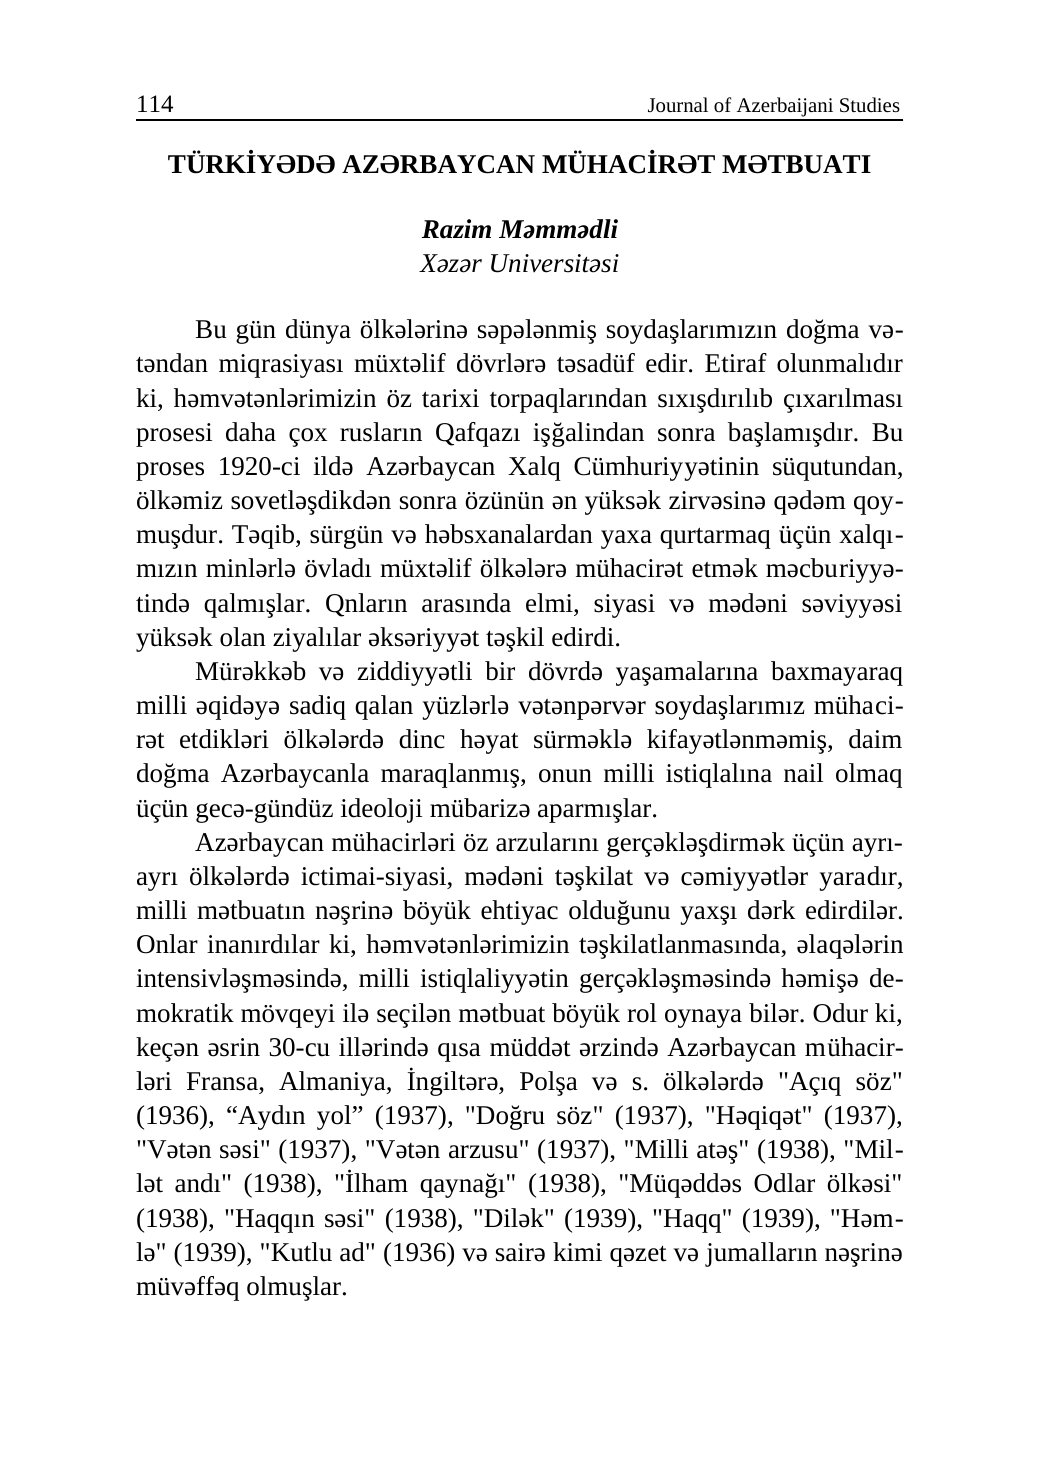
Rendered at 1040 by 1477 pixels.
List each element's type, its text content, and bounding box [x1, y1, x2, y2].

text Mürəkkəb və ziddiyyətli bir dövrdə yaşamalarına baxmayaraq milli əqidəyə sadiq qalan yüzlərlə vətənpərvər soydaşlarımız mühacirət etdikləri ölkələrdə dinc həyat sürməklə kifayətlənməmiş, daim doğma Azərbaycanla maraqlanmış, onun milli istiqlalına nail olmaq üçün gecə-gündüz ideoloji mübarizə aparmışlar. [136, 655, 903, 823]
text Xəzər Universitəsi [136, 248, 903, 279]
text Razim Məmmədli [136, 213, 903, 244]
text Bu gün dünya ölkələrinə səpələnmiş soydaşlarımızın doğma vətəndan miqrasiyası müxtəlif dövrlərə təsadüf edir. Etiraf olunmalıdır ki, həmvətənlərimizin öz tarixi torpaqlarından sıxışdırılıb çıxarılması prosesi daha çox rusların Qafqazı işğalindan sonra başlamışdır. Bu proses 1920-ci ildə Azərbaycan Xalq Cümhuriyyətinin süqutundan, ölkəmiz sovetləşdikdən sonra özünün ən yüksək zirvəsinə qədəm qoymuşdur. Təqib, sürgün və həbsxanalardan yaxa qurtarmaq üçün xalqımızın minlərlə övladı müxtəlif ölkələrə mühacirət etmək məcburiyyətində qalmışlar. Qnların arasında elmi, siyasi və mədəni səviyyəsi yüksək olan ziyalılar əksəriyyət təşkil edirdi. [136, 313, 903, 652]
text Azərbaycan mühacirləri öz arzularını gerçəkləşdirmək üçün ayrı-ayrı ölkələrdə ictimai-siyasi, mədəni təşkilat və cəmiyyətlər yaradır, milli mətbuatın nəşrinə böyük ehtiyac olduğunu yaxşı dərk edirdilər. Onlar inanırdılar ki, həmvətənlərimizin təşkilatlanmasında, əlaqələrin intensivləşməsində, milli istiqlaliyyətin gerçəkləşməsində həmişə demokratik mövqeyi ilə seçilən mətbuat böyük rol oynaya bilər. Odur ki, keçən əsrin 30-cu illərində qısa müddət ərzində Azərbaycan mühacirləri Fransa, Almaniya, İngiltərə, Polşa və s. ölkələrdə "Açıq söz" (1936), “Aydın yol” (1937), "Doğru söz" (1937), "Həqiqət" (1937), "Vətən səsi" (1937), "Vətən arzusu" (1937), "Milli atəş" (1938), "Millət andı" (1938), "İlham qaynağı" (1938), "Müqəddəs Odlar ölkəsi" (1938), "Haqqın səsi" (1938), "Dilək" (1939), "Haqq" (1939), "Həmlə" (1939), "Kutlu ad" (1936) və sairə kimi qəzet və jumalların nəşrinə müvəffəq olmuşlar. [136, 826, 903, 1301]
text TÜRKİYƏDƏ AZƏRBAYCAN MÜHACİRƏT MƏTBUATI [136, 148, 903, 179]
